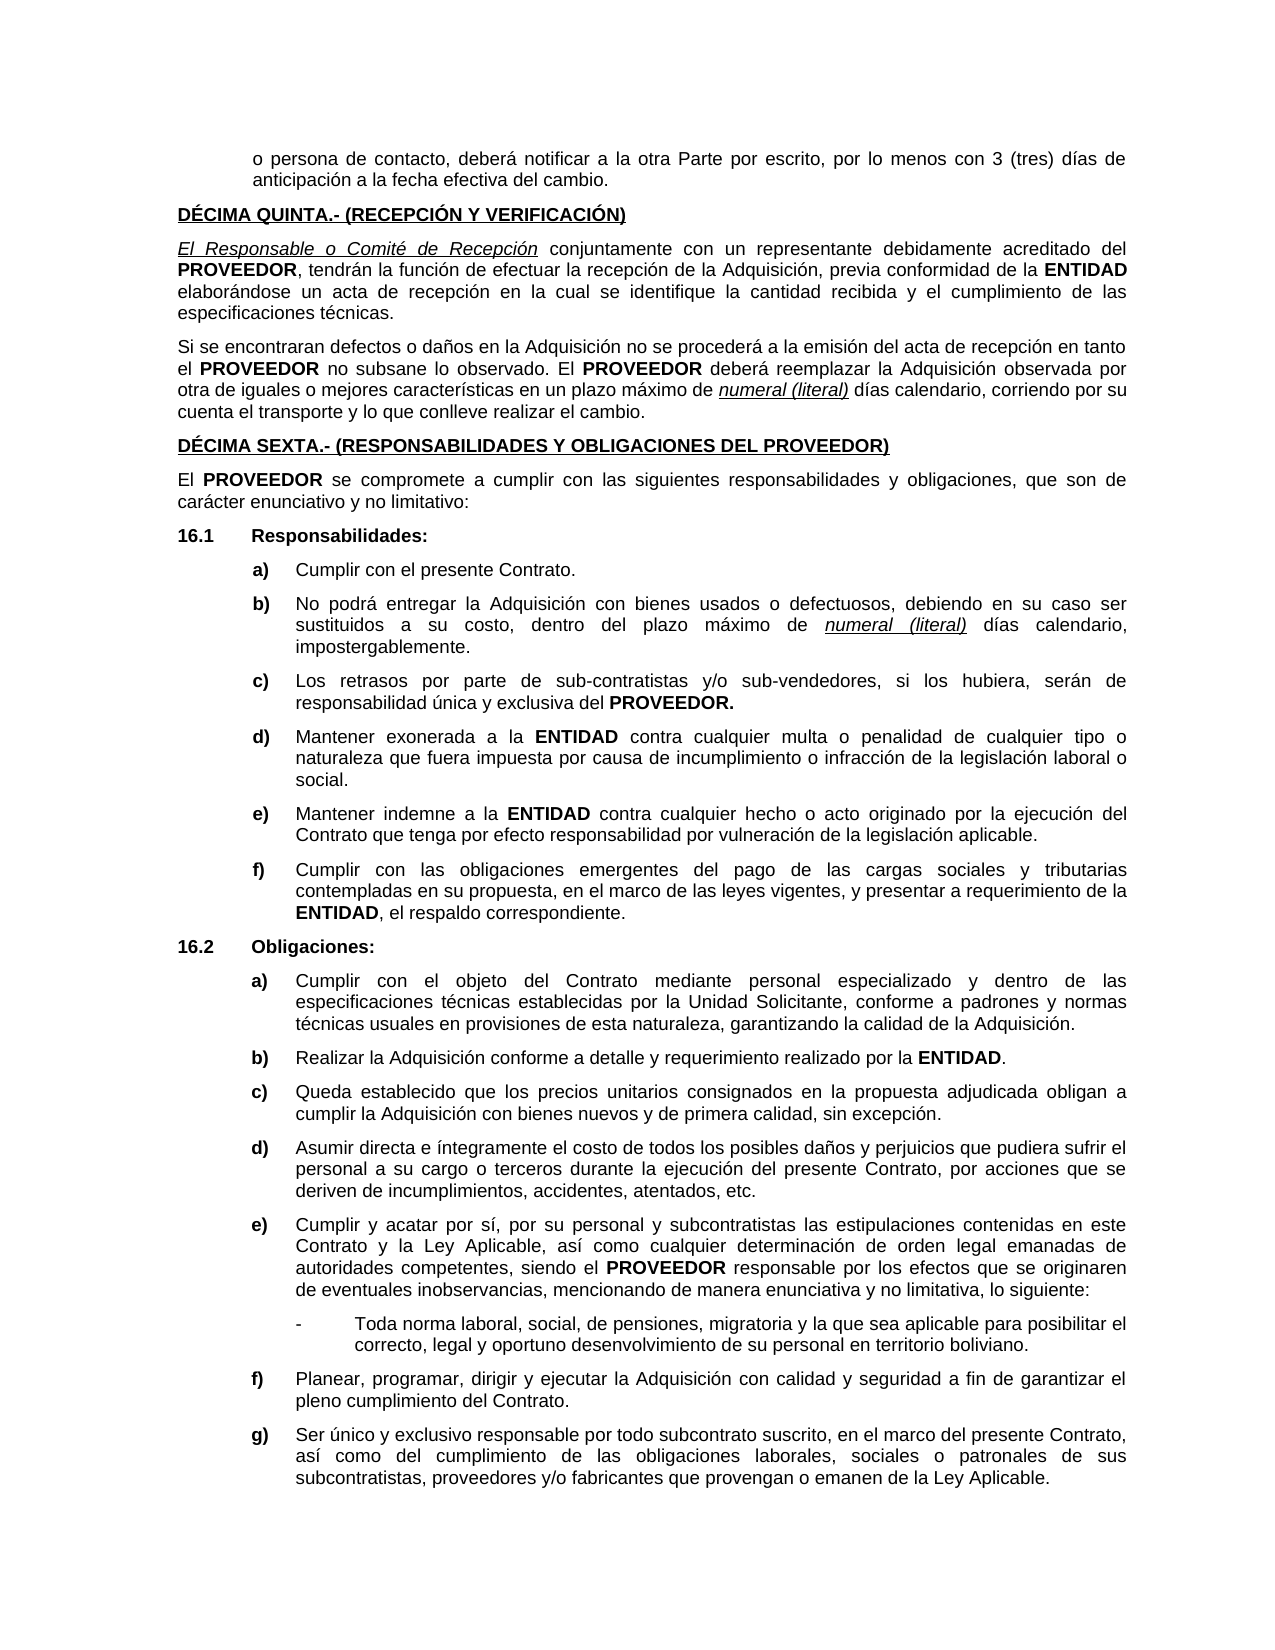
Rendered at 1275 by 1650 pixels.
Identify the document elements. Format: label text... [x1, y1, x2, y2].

text d) Mantener exonerada a la ENTIDAD contra cualquier multa o penalidad de cualquier tipo o naturaleza que fuera impuesta por causa de incumplimiento o infracción de la legislación laboral o social. [193, 726, 1127, 790]
list Planear, programar, dirigir y ejecutar la Adquisición con calidad y seguridad a fin de garantizar el pleno cumplimiento del Contrato. [251, 1368, 1127, 1411]
text El Responsable o Comité de Recepción conjuntamente con un representante debidamente acreditado del PROVEEDOR, tendrán la función de efectuar la recepción de la Adquisición, previa conformidad de la ENTIDAD elaborándose un acta de recepción en la cual se identifique la cantidad recibida y el cumplimiento de las especificaciones técnicas. [177, 237, 1127, 324]
text Si se encontraran defectos o daños en la Adquisición no se procederá a la emisión del acta de recepción en tanto el PROVEEDOR no subsane lo observado. El PROVEEDOR deberá reemplazar la Adquisición observada por otra de iguales o mejores características en un plazo máximo de numeral (literal) días calendario, corriendo por su cuenta el transporte y lo que conlleve realizar el cambio. [177, 336, 1127, 422]
text El PROVEEDOR se compromete a cumplir con las siguientes responsabilidades y obligaciones, que son de carácter enunciativo y no limitativo: [177, 469, 1127, 512]
list Cumplir con el objeto del Contrato mediante personal especializado y dentro de las especificaciones técnicas establecidas por la Unidad Solicitante, conforme a padrones y normas técnicas usuales en provisiones de esta naturaleza, garantizando la calidad de la Adquisición. [251, 969, 1127, 1034]
list Realizar la Adquisición conforme a detalle y requerimiento realizado por la ENTIDAD. [251, 1047, 1127, 1068]
text c) Los retrasos por parte de sub-contratistas y/o sub-vendedores, si los hubiera, serán de responsabilidad única y exclusiva del PROVEEDOR. [193, 670, 1127, 713]
text DÉCIMA QUINTA.- (RECEPCIÓN Y VERIFICACIÓN) [177, 203, 1127, 225]
text 16.2 Obligaciones: [177, 936, 1127, 957]
list Queda establecido que los precios unitarios consignados en la propuesta adjudicada obligan a cumplir la Adquisición con bienes nuevos y de primera calidad, sin excepción. [251, 1081, 1127, 1124]
list Ser único y exclusivo responsable por todo subcontrato suscrito, en el marco del presente Contrato, así como del cumplimiento de las obligaciones laborales, sociales o patronales de sus subcontratistas, proveedores y/o fabricantes que provengan o emanen de la Ley Aplicable. [251, 1424, 1127, 1488]
list Toda norma laboral, social, de pensiones, migratoria y la que sea aplicable para posibilitar el correcto, legal y oportuno desenvolvimiento de su personal en territorio boliviano. [295, 1312, 1127, 1356]
text b) No podrá entregar la Adquisición con bienes usados o defectuosos, debiendo en su caso ser sustituidos a su costo, dentro del plazo máximo de numeral (literal) días calendario, impostergablemente. [193, 593, 1127, 657]
list Asumir directa e íntegramente el costo de todos los posibles daños y perjuicios que pudiera sufrir el personal a su cargo o terceros durante la ejecución del presente Contrato, por acciones que se deriven de incumplimientos, accidentes, atentados, etc. [251, 1136, 1127, 1201]
text a) Cumplir con el presente Contrato. [193, 559, 1127, 580]
text DÉCIMA SEXTA.- (RESPONSABILIDADES Y OBLIGACIONES DEL PROVEEDOR) [177, 435, 1127, 456]
text e) Mantener indemne a la ENTIDAD contra cualquier hecho o acto originado por la ejecución del Contrato que tenga por efecto responsabilidad por vulneración de la legislación aplicable. [193, 803, 1127, 846]
text 16.1 Responsabilidades: [177, 524, 1127, 546]
list Cumplir y acatar por sí, por su personal y subcontratistas las estipulaciones contenidas en este Contrato y la Ley Aplicable, así como cualquier determinación de orden legal emanadas de autoridades competentes, siendo el PROVEEDOR responsable por los efectos que se originaren de eventuales inobservancias, mencionando de manera enunciativa y no limitativa, lo siguiente: [251, 1214, 1127, 1300]
text f) Cumplir con las obligaciones emergentes del pago de las cargas sociales y tributarias contempladas en su propuesta, en el marco de las leyes vigentes, y presentar a requerimiento de la ENTIDAD, el respaldo correspondiente. [193, 858, 1127, 923]
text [177, 148, 1127, 191]
